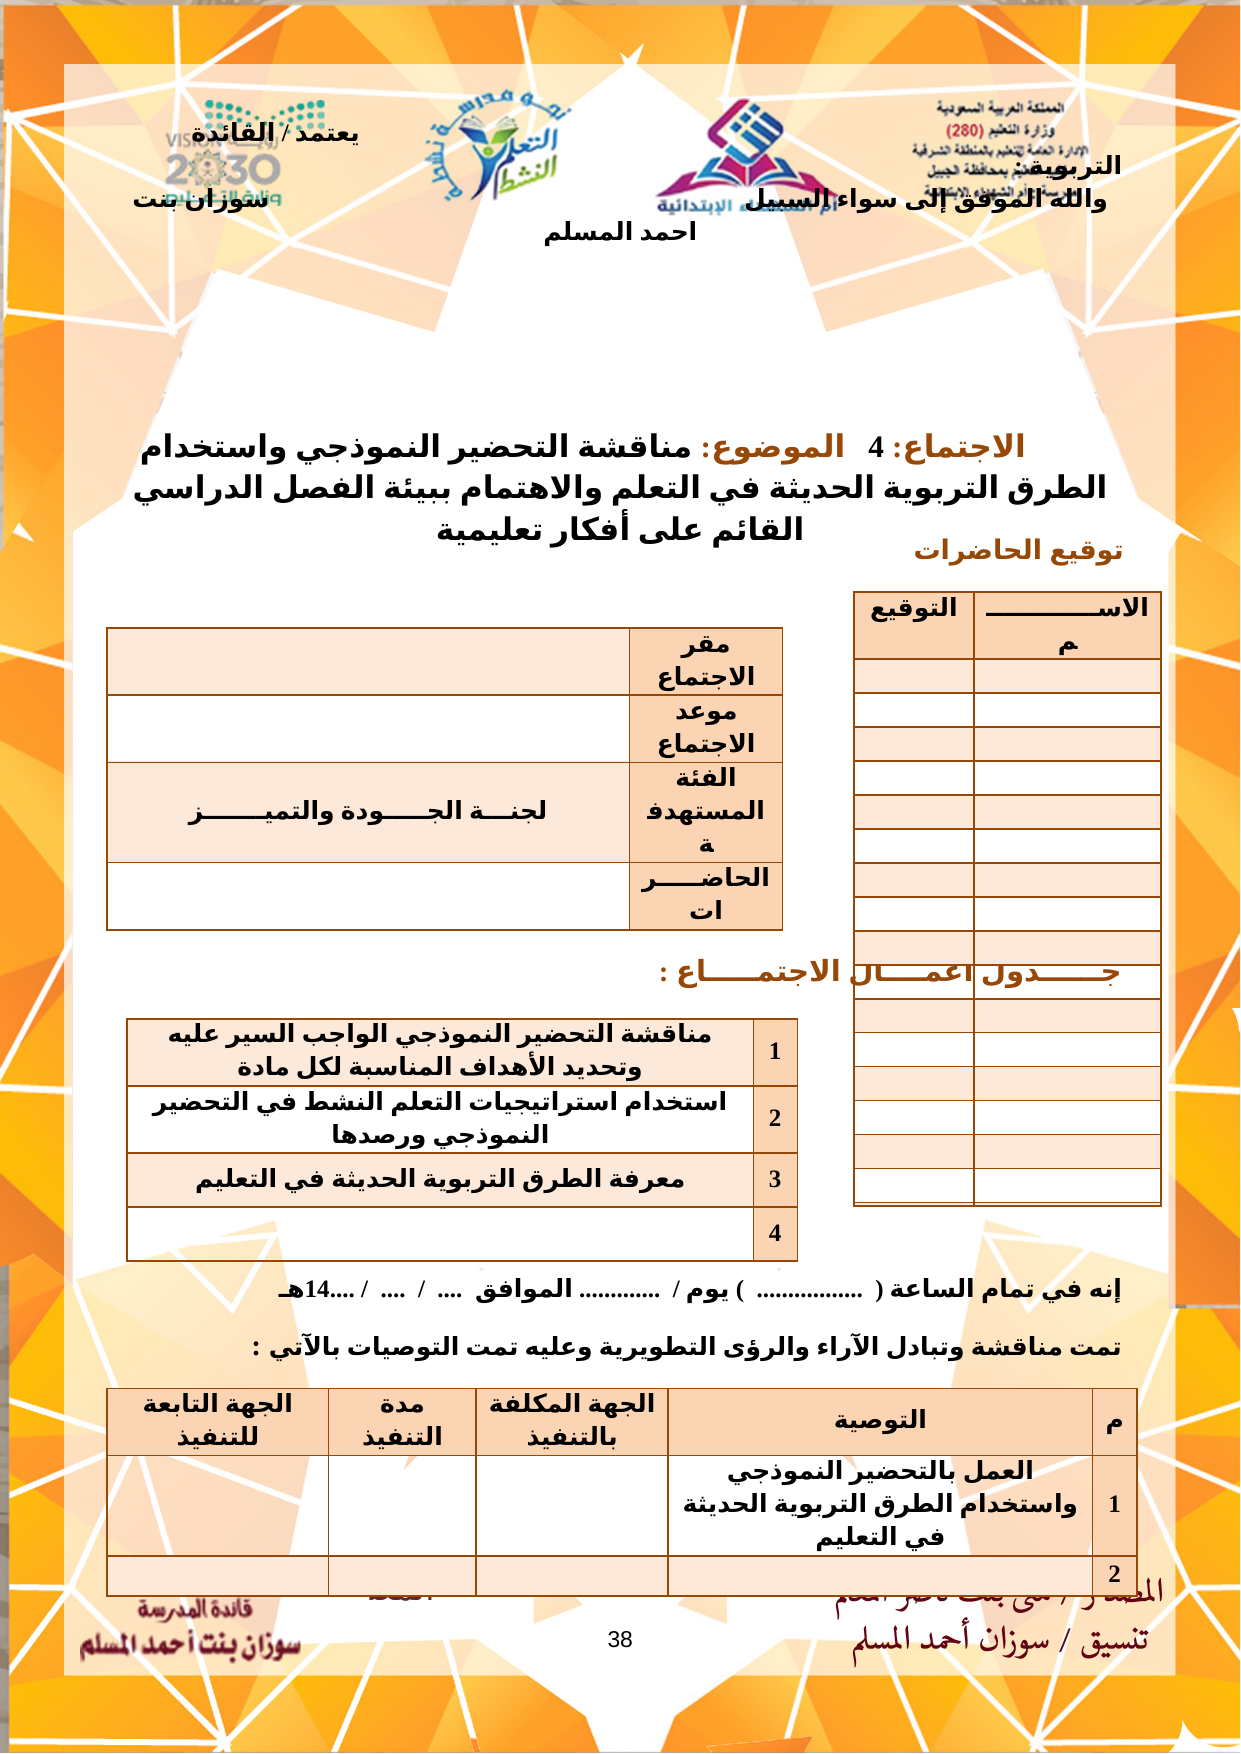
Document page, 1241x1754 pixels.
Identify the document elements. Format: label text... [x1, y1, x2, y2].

table_header الجهة التابعة للتنفيذ [108, 1389, 328, 1455]
table_cell الحاضـــــرات [630, 863, 782, 929]
table_header 1 [754, 1020, 797, 1085]
table_cell [128, 1208, 753, 1260]
table_cell استخدام استراتيجيات التعلم النشط في التحضير النموذجي ورصدها [128, 1087, 753, 1152]
table_cell 2 [1093, 1557, 1136, 1595]
table_cell [108, 696, 629, 761]
table_header مناقشة التحضير النموذجي الواجب السير عليه وتحديد الأهداف المناسبة لكل مادة [128, 1020, 753, 1085]
table_cell [108, 863, 629, 929]
text الاجتماع: 4 الموضوع: مناقشة التحضير النموذجي واستخدام الطرق التربوية الحديثة في التعلم والاهتمام ببيئة الفصل الدراسي القائم على أفكار تعليمية [118, 428, 1122, 547]
table_cell معرفة الطرق التربوية الحديثة في التعليم [128, 1154, 753, 1206]
table_header الجهة المكلفة بالتنفيذ [477, 1389, 667, 1455]
text تمت مناقشة وتبادل الآراء والرؤى التطويرية وعليه تمت التوصيات بالآتي : [118, 1328, 1122, 1362]
table_cell 3 [754, 1154, 797, 1206]
table_cell 2 [754, 1087, 797, 1152]
text والله الموفق إلى سواء السبيل سوزان بنت احمد المسلم [118, 184, 1122, 246]
table_cell 4 [754, 1208, 797, 1260]
table_header مقر الاجتماع [630, 629, 782, 694]
table_cell [477, 1456, 667, 1555]
table_header [108, 629, 629, 694]
table_cell [477, 1557, 667, 1595]
text إنه في تمام الساعة ( ................. ) يوم / ............. الموافق .... / .... / ....14هـ [118, 1274, 1122, 1303]
table_header مدة التنفيذ [329, 1389, 475, 1455]
table_cell [329, 1557, 475, 1595]
text جــــــدول أعمــــال الاجتمـــــاع : [855, 966, 973, 987]
table_cell [669, 1557, 1092, 1595]
table_cell [108, 1456, 328, 1555]
text جــــــدول أعمــــال الاجتمـــــاع : [118, 954, 853, 987]
table_cell 1 [1093, 1456, 1136, 1555]
table_cell الفئة المستهدفة [630, 763, 782, 862]
table_cell العمل بالتحضير النموذجي واستخدام الطرق التربوية الحديثة في التعليم [669, 1456, 1092, 1555]
table_cell [329, 1456, 475, 1555]
text جــــــدول أعمــــال الاجتمـــــاع : [975, 966, 1122, 987]
text يعتمد / القائدة التربوية : [118, 118, 1122, 180]
picture [0, 0, 1241, 1753]
table_cell موعد الاجتماع [630, 696, 782, 761]
table_cell [108, 1557, 328, 1595]
table_header م [1093, 1389, 1136, 1455]
table_cell لجنـــة الجـــــودة والتميـــــــز [108, 763, 629, 862]
table_header التوصية [669, 1389, 1092, 1455]
